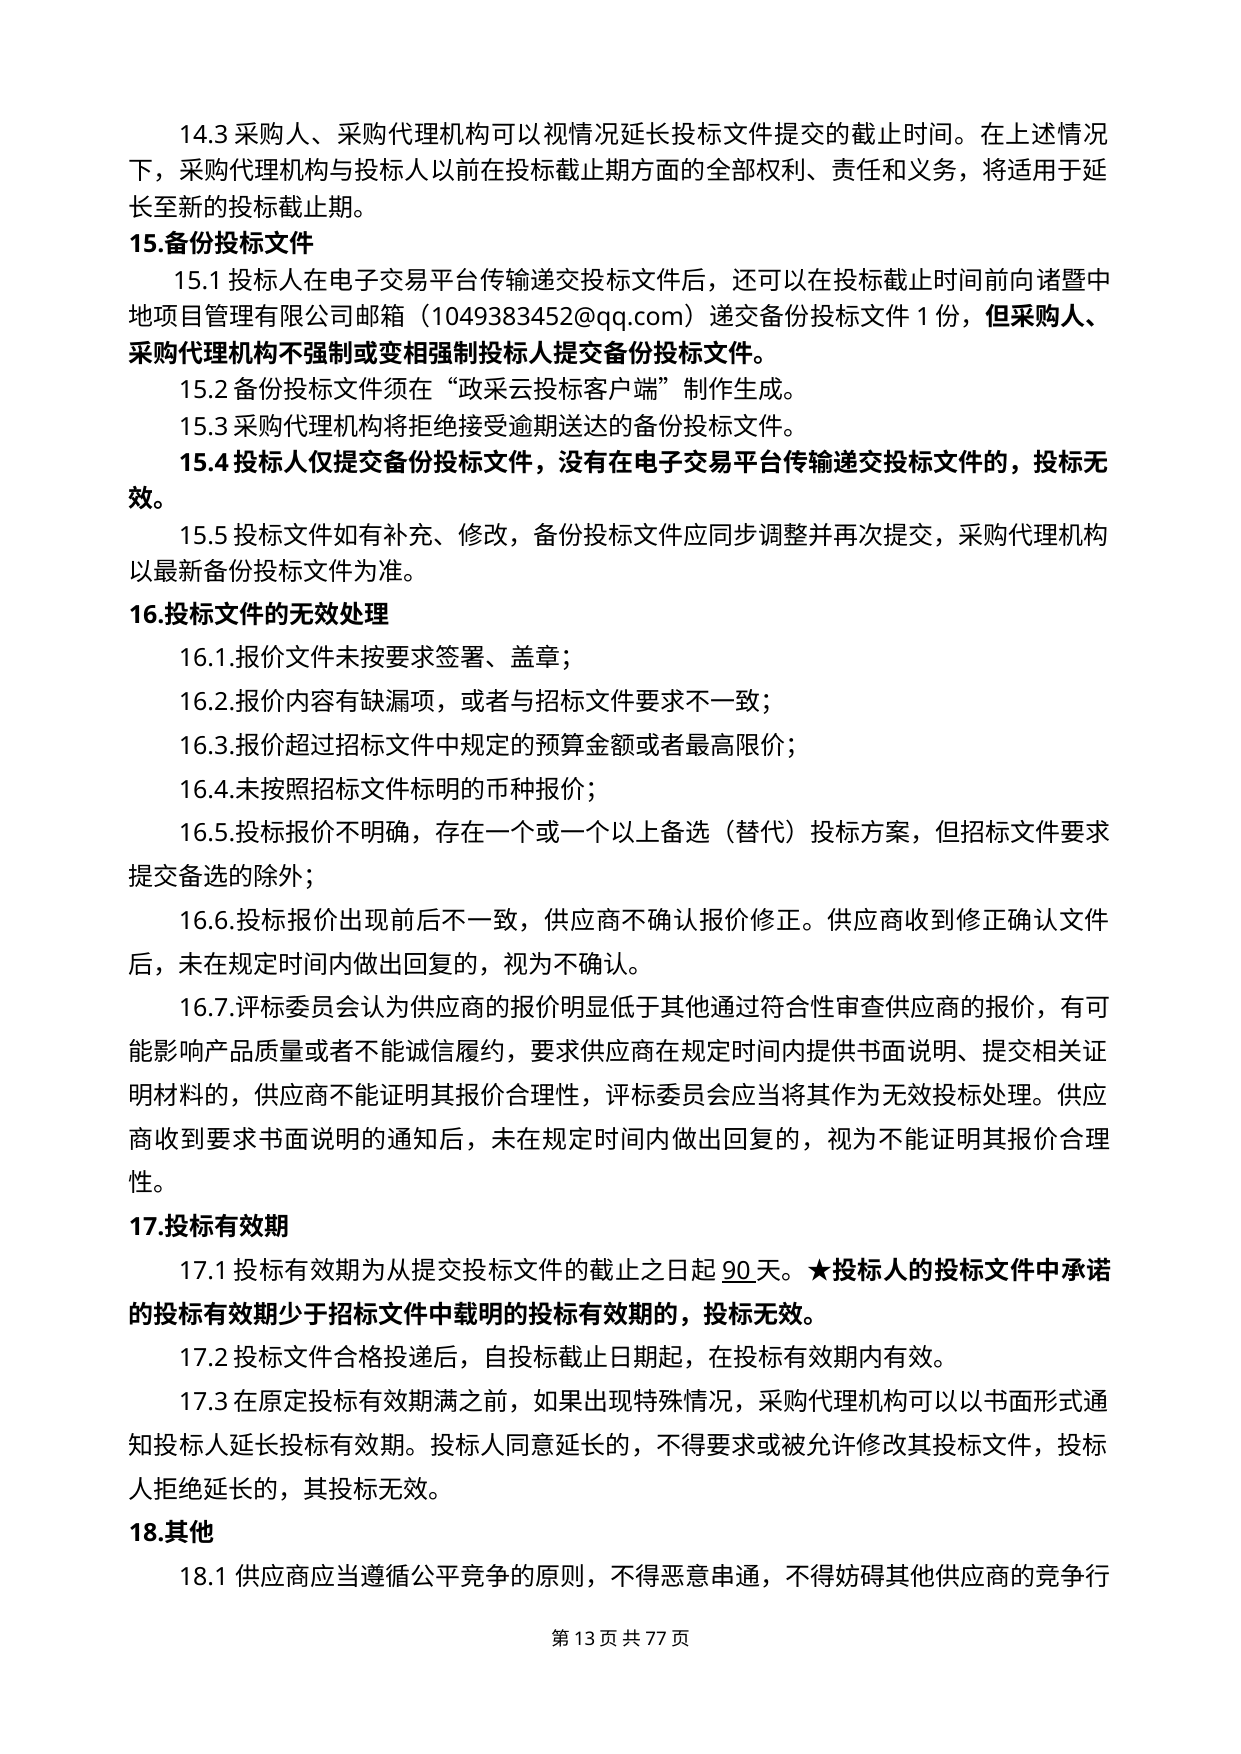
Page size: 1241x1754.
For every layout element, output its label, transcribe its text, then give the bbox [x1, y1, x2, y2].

text 15.3采购代理机构将拒绝接受逾期送达的备份投标文件。 [129, 406, 1111, 442]
text 17.3在原定投标有效期满之前，如果出现特殊情况，采购代理机构可以以书面形式通知投标人延长投标有效期。投标人同意延长的，不得要求或被允许修改其投标文件，投标人拒绝延长的，其投标无效。 [129, 1376, 1111, 1507]
text 15.4投标人仅提交备份投标文件，没有在电子交易平台传输递交投标文件的，投标无效。 [129, 442, 1111, 515]
text 16.3.报价超过招标文件中规定的预算金额或者最高限价； [129, 719, 1111, 763]
text 17.1投标有效期为从提交投标文件的截止之日起90天。★投标人的投标文件中承诺的投标有效期少于招标文件中载明的投标有效期的，投标无效。 [129, 1244, 1111, 1332]
text 15.备份投标文件 [129, 223, 1111, 260]
text 18.其他 [129, 1507, 1111, 1551]
text 16.5.投标报价不明确，存在一个或一个以上备选（替代）投标方案，但招标文件要求提交备选的除外； [129, 807, 1111, 894]
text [129, 1551, 1111, 1594]
text 15.1投标人在电子交易平台传输递交投标文件后，还可以在投标截止时间前向诸暨中地项目管理有限公司邮箱（1049383452@qq.com）递交备份投标文件1份，但采购人、采购代理机构不强制或变相强制投标人提交备份投标文件。 [129, 260, 1111, 369]
text 15.5投标文件如有补充、修改，备份投标文件应同步调整并再次提交，采购代理机构以最新备份投标文件为准。 [129, 515, 1111, 588]
text 16.2.报价内容有缺漏项，或者与招标文件要求不一致； [129, 676, 1111, 719]
text 16.7.评标委员会认为供应商的报价明显低于其他通过符合性审查供应商的报价，有可能影响产品质量或者不能诚信履约，要求供应商在规定时间内提供书面说明、提交相关证明材料的，供应商不能证明其报价合理性，评标委员会应当将其作为无效投标处理。供应商收到要求书面说明的通知后，未在规定时间内做出回复的，视为不能证明其报价合理性。 [129, 982, 1111, 1201]
text 17.投标有效期 [129, 1201, 1111, 1244]
text 17.2投标文件合格投递后，自投标截止日期起，在投标有效期内有效。 [129, 1332, 1111, 1376]
text 16.1.报价文件未按要求签署、盖章； [129, 632, 1111, 676]
text 16.4.未按照招标文件标明的币种报价； [129, 763, 1111, 807]
text 16.投标文件的无效处理 [129, 588, 1111, 632]
text 15.2备份投标文件须在“政采云投标客户端”制作生成。 [129, 369, 1111, 406]
text 16.6.投标报价出现前后不一致，供应商不确认报价修正。供应商收到修正确认文件后，未在规定时间内做出回复的，视为不确认。 [129, 894, 1111, 982]
text 14.3采购人、采购代理机构可以视情况延长投标文件提交的截止时间。在上述情况下，采购代理机构与投标人以前在投标截止期方面的全部权利、责任和义务，将适用于延长至新的投标截止期。 [129, 114, 1111, 223]
